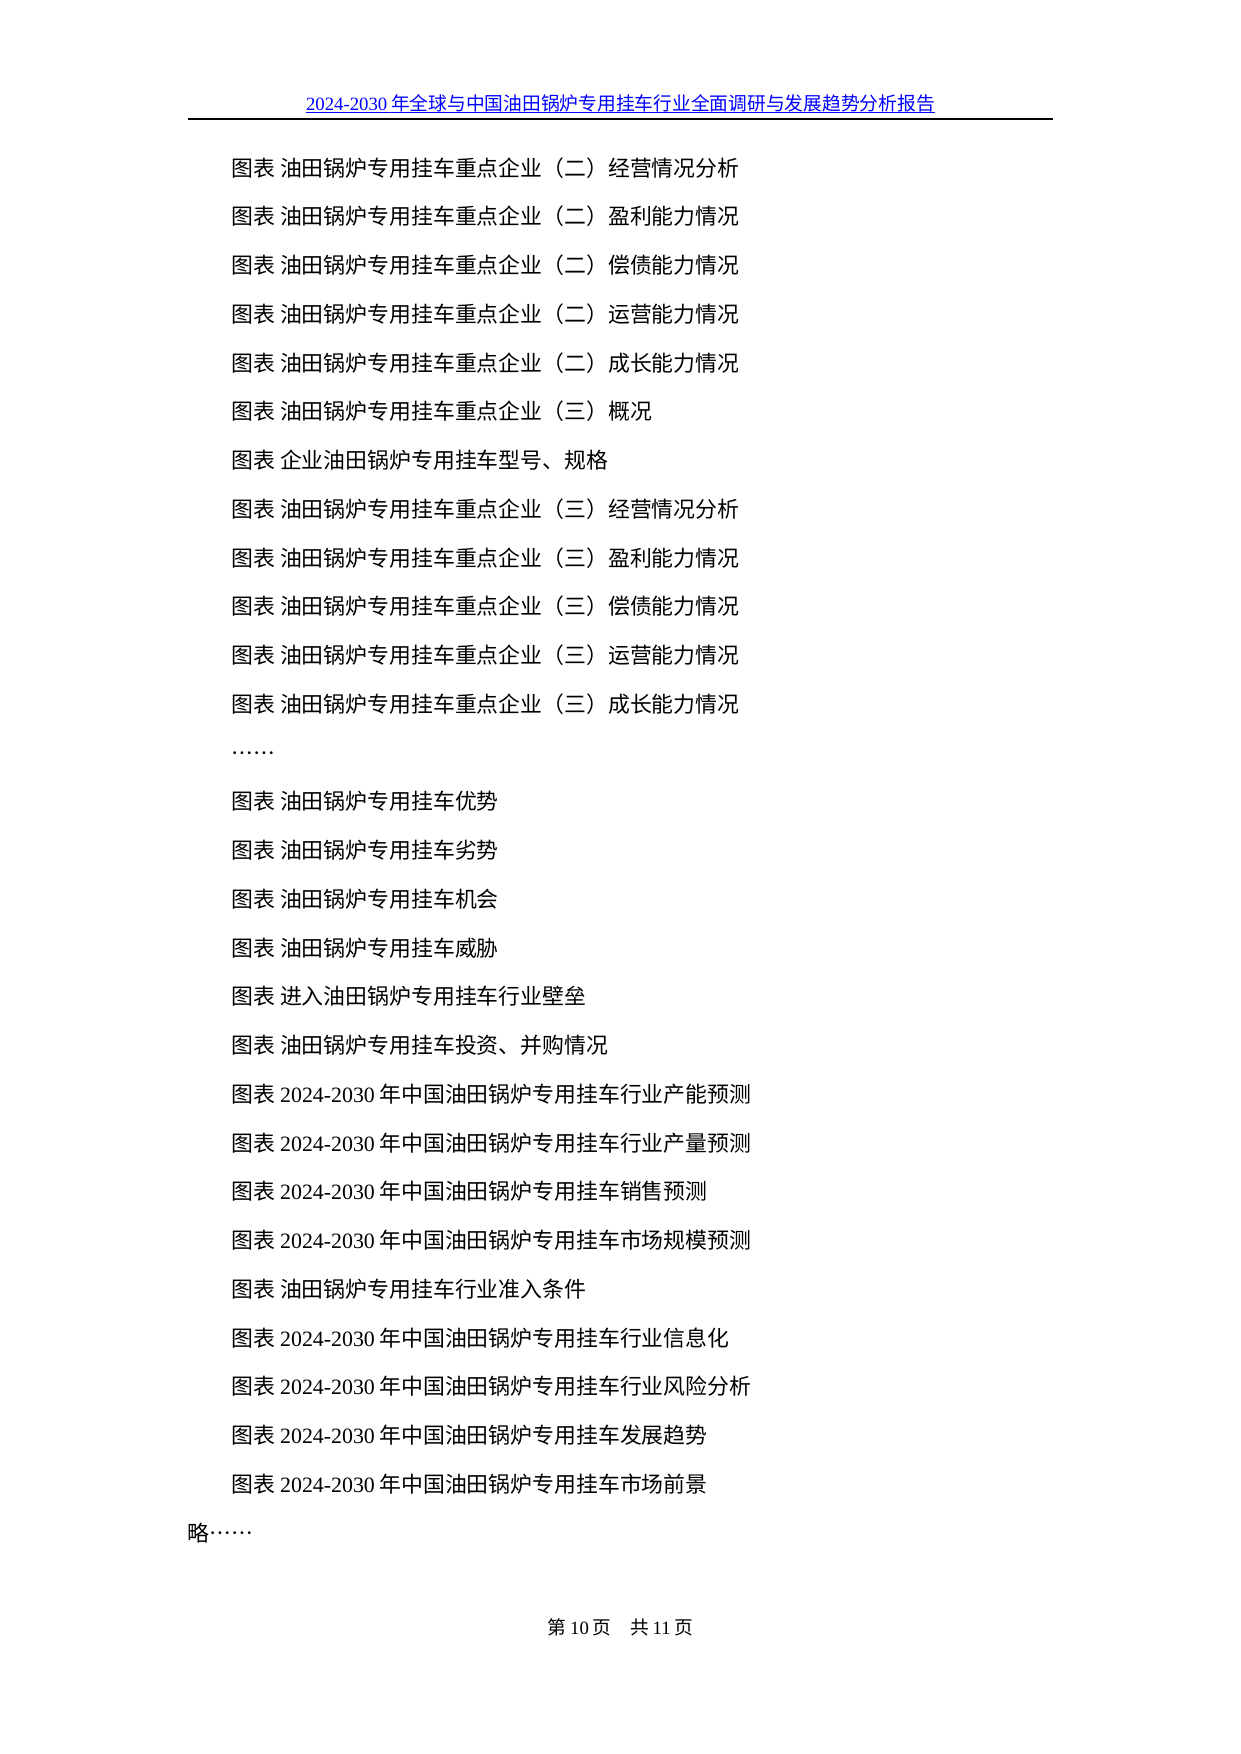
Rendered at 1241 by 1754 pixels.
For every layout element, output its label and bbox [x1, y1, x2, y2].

text [187, 150, 1053, 1548]
